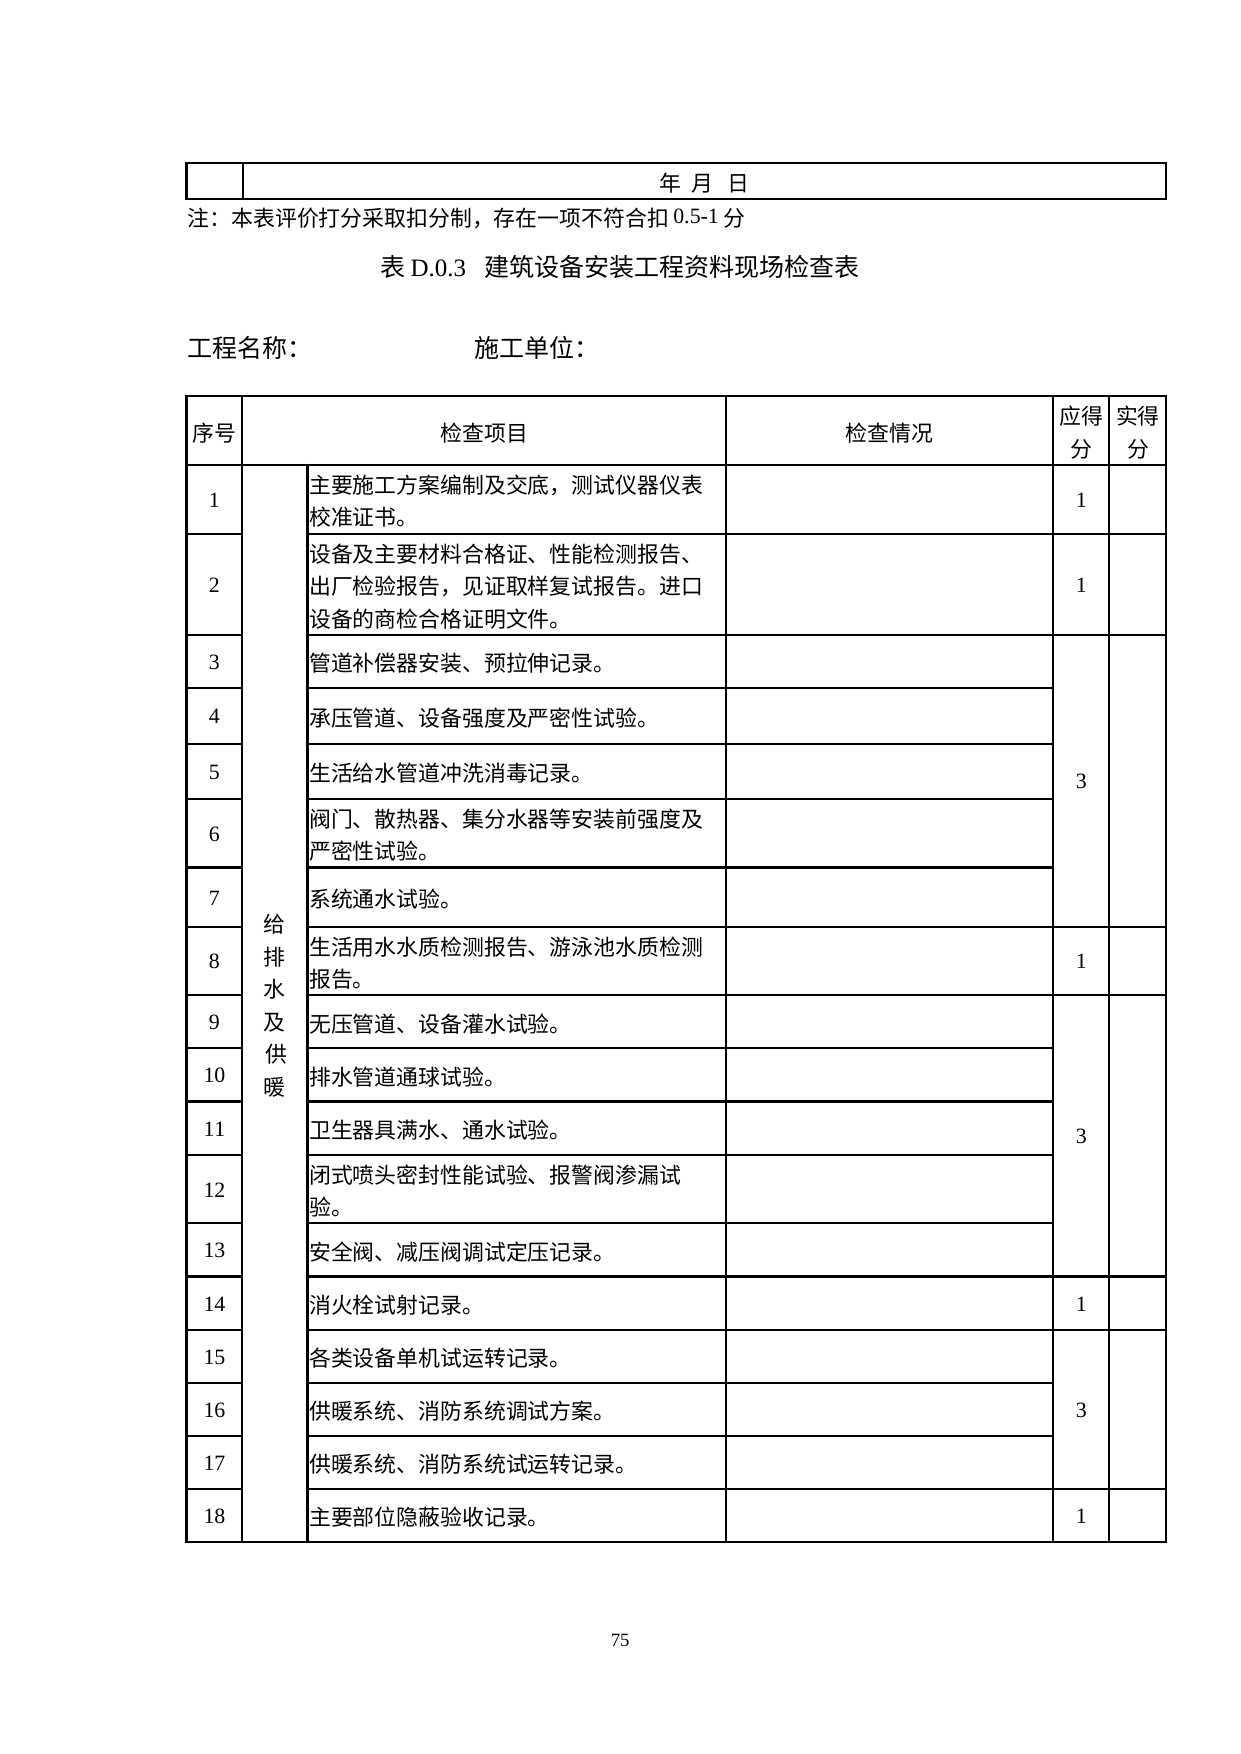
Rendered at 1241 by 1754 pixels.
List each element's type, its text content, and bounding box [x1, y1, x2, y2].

table_cell 3 [188, 636, 241, 687]
table_cell 7 [188, 869, 241, 926]
table_header 应得分 [1054, 397, 1108, 464]
table_cell [1110, 1490, 1165, 1541]
table_cell 主要施工方案编制及交底，测试仪器仪表校准证书。 [309, 466, 725, 532]
table_cell 给 排 水 及 供 暖 [243, 466, 306, 1541]
table_cell 生活给水管道冲洗消毒记录。 [309, 745, 725, 798]
table_header 检查情况 [727, 397, 1052, 464]
table_cell 系统通水试验。 [309, 869, 725, 926]
table_cell 17 [188, 1437, 241, 1488]
table_cell 排水管道通球试验。 [309, 1049, 725, 1100]
table_cell 消火栓试射记录。 [309, 1278, 725, 1328]
table_cell [727, 689, 1052, 742]
table_cell [1110, 928, 1165, 994]
table_cell 各类设备单机试运转记录。 [309, 1331, 725, 1382]
text 注：本表评价打分采取扣分制，存在一项不符合扣0.5-1分 [187, 200, 1052, 233]
table_cell 供暖系统、消防系统调试方案。 [309, 1384, 725, 1435]
table_cell 主要部位隐蔽验收记录。 [309, 1490, 725, 1541]
table_cell [727, 928, 1052, 994]
table_cell 管道补偿器安装、预拉伸记录。 [309, 636, 725, 687]
table_cell [727, 745, 1052, 798]
table_cell 13 [188, 1224, 241, 1275]
table_cell 生活用水水质检测报告、游泳池水质检测报告。 [309, 928, 725, 994]
table_cell 1 [1054, 1490, 1108, 1541]
table_cell [727, 1224, 1052, 1275]
table_cell 1 [188, 466, 241, 532]
table_cell [727, 1331, 1052, 1382]
table_cell 9 [188, 996, 241, 1047]
table_cell [1110, 996, 1165, 1275]
table_cell 1 [1054, 535, 1108, 634]
table_cell [188, 164, 242, 198]
table_cell 安全阀、减压阀调试定压记录。 [309, 1224, 725, 1275]
table_cell 11 [188, 1103, 241, 1153]
text 表D.0.3 建筑设备安装工程资料现场检查表 [187, 233, 1052, 298]
table_cell 18 [188, 1490, 241, 1541]
table_cell [727, 1156, 1052, 1222]
table_cell [1110, 636, 1165, 926]
table_cell 无压管道、设备灌水试验。 [309, 996, 725, 1047]
table_header 检查项目 [243, 397, 725, 464]
table_cell 14 [188, 1278, 241, 1328]
table_cell [1110, 1278, 1165, 1328]
table_cell 16 [188, 1384, 241, 1435]
table_cell 4 [188, 689, 241, 742]
table_cell [727, 1437, 1052, 1488]
table_cell [727, 800, 1052, 866]
table_cell 1 [1054, 1278, 1108, 1328]
table_cell 2 [188, 535, 241, 634]
table_cell 1 [1054, 466, 1108, 532]
table_cell [727, 636, 1052, 687]
table_cell [1110, 1331, 1165, 1488]
table_cell 闭式喷头密封性能试验、报警阀渗漏试验。 [309, 1156, 725, 1222]
table_cell [727, 869, 1052, 926]
table_header 实得分 [1110, 397, 1165, 464]
table_cell [727, 535, 1052, 634]
table_cell [727, 1049, 1052, 1100]
text 工程名称： 施工单位： [187, 314, 1052, 379]
table_cell [727, 1490, 1052, 1541]
table_cell 承压管道、设备强度及严密性试验。 [309, 689, 725, 742]
table_cell 5 [188, 745, 241, 798]
table_cell 设备及主要材料合格证、性能检测报告、出厂检验报告，见证取样复试报告。进口设备的商检合格证明文件。 [309, 535, 725, 634]
table_cell 卫生器具满水、通水试验。 [309, 1103, 725, 1153]
table_cell [727, 1384, 1052, 1435]
table_cell [727, 996, 1052, 1047]
table_cell 3 [1054, 996, 1108, 1275]
table_cell 6 [188, 800, 241, 866]
table_cell 供暖系统、消防系统试运转记录。 [309, 1437, 725, 1488]
table_cell 8 [188, 928, 241, 994]
table_cell [1110, 535, 1165, 634]
table_cell 15 [188, 1331, 241, 1382]
table_cell [727, 1278, 1052, 1328]
table_header 序号 [188, 397, 241, 464]
table_cell [1110, 466, 1165, 532]
table_cell 3 [1054, 1331, 1108, 1488]
table_cell [727, 1103, 1052, 1153]
table_cell [727, 466, 1052, 532]
table_cell 12 [188, 1156, 241, 1222]
table_cell 10 [188, 1049, 241, 1100]
table_cell 阀门、散热器、集分水器等安装前强度及严密性试验。 [309, 800, 725, 866]
table_cell 3 [1054, 636, 1108, 926]
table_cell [244, 164, 1165, 198]
table_cell 1 [1054, 928, 1108, 994]
